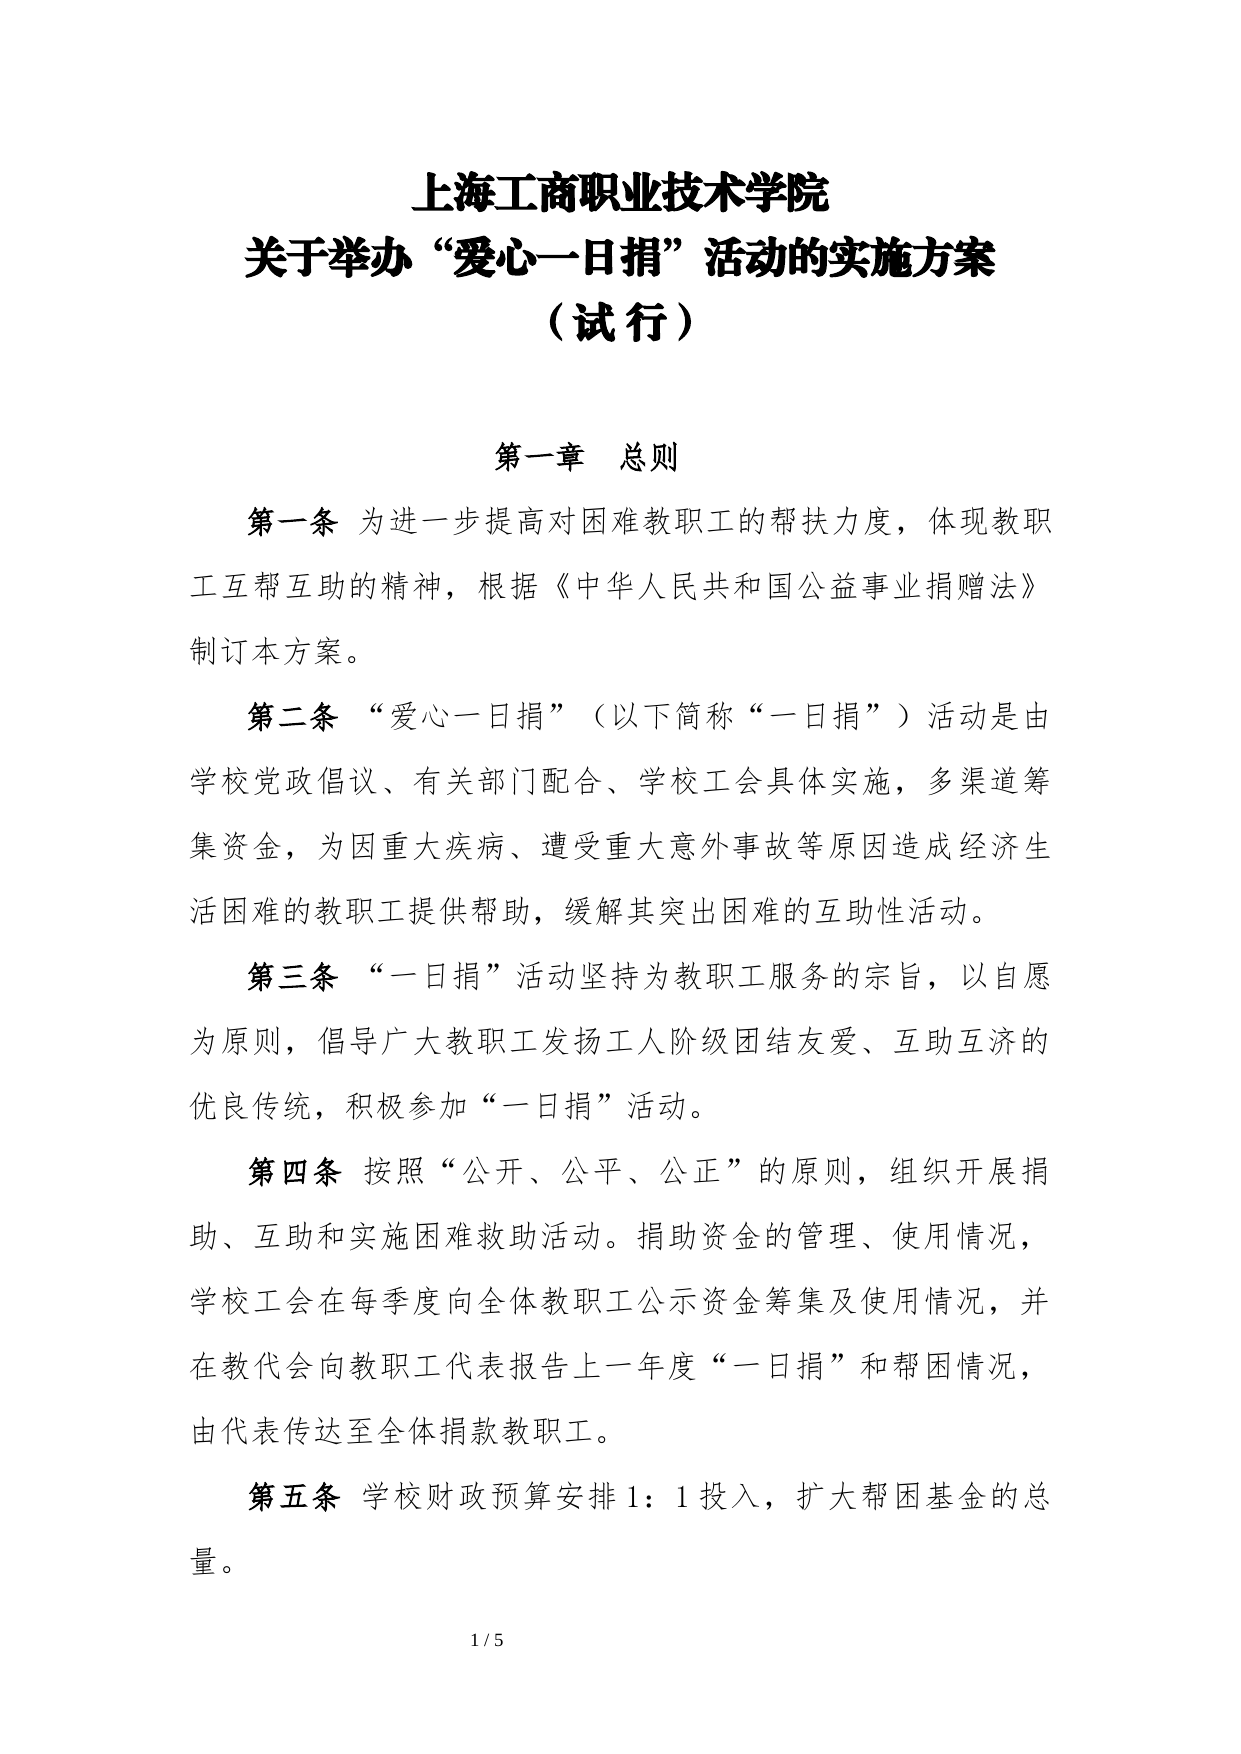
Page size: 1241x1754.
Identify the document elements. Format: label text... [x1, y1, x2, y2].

text 关于举办“爱心一日捐”活动的实施方案 [187, 227, 1053, 292]
text 第五条 学校财政预算安排1：1投入，扩大帮困基金的总量。 [187, 1462, 1053, 1592]
text 第三条 “一日捐”活动坚持为教职工服务的宗旨，以自愿为原则，倡导广大教职工发扬工人阶级团结友爱、互助互济的优良传统，积极参加“一日捐”活动。 [187, 942, 1053, 1137]
text （试 行） [187, 292, 1053, 357]
text 第四条 按照“公开、公平、公正”的原则，组织开展捐助、互助和实施困难救助活动。捐助资金的管理、使用情况，学校工会在每季度向全体教职工公示资金筹集及使用情况，并在教代会向教职工代表报告上一年度“一日捐”和帮困情况，由代表传达至全体捐款教职工。 [187, 1137, 1053, 1462]
text 第二条 “爱心一日捐”（以下简称“一日捐”）活动是由学校党政倡议、有关部门配合、学校工会具体实施，多渠道筹集资金，为因重大疾病、遭受重大意外事故等原因造成经济生活困难的教职工提供帮助，缓解其突出困难的互助性活动。 [187, 682, 1053, 942]
text 上海工商职业技术学院 [187, 162, 1053, 227]
text 第一条 为进一步提高对困难教职工的帮扶力度，体现教职工互帮互助的精神，根据《中华人民共和国公益事业捐赠法》制订本方案。 [187, 487, 1053, 682]
text 第一章 总则 [187, 422, 1053, 487]
